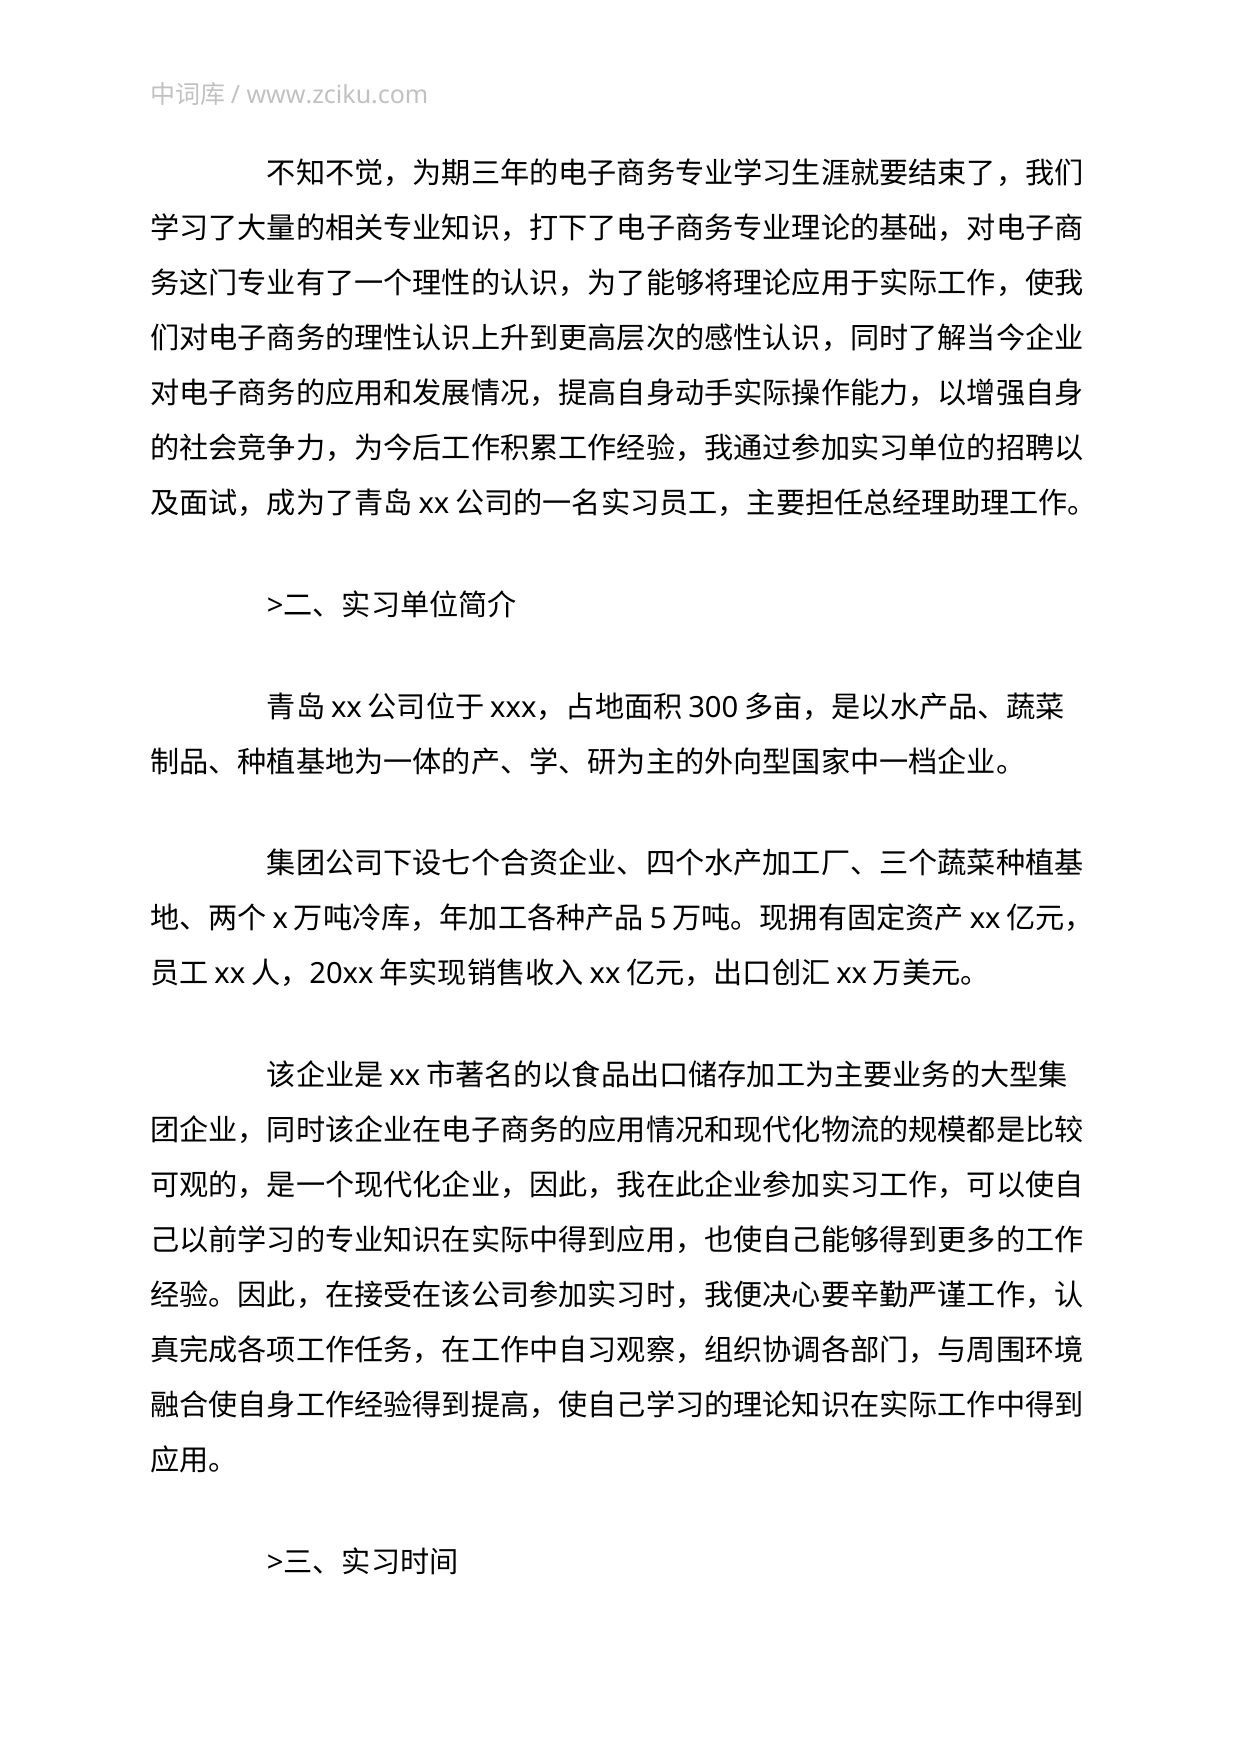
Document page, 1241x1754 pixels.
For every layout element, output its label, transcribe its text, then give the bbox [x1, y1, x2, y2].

text >三、实习时间 [150, 1538, 1090, 1581]
text 不知不觉，为期三年的电子商务专业学习生涯就要结束了，我们学习了大量的相关专业知识，打下了电子商务专业理论的基础，对电子商务这门专业有了一个理性的认识，为了能够将理论应用于实际工作，使我们对电子商务的理性认识上升到更高层次的感性认识，同时了解当今企业对电子商务的应用和发展情况，提高自身动手实际操作能力，以增强自身的社会竞争力，为今后工作积累工作经验，我通过参加实习单位的招聘以及面试，成为了青岛xx公司的一名实习员工，主要担任总经理助理工作。 [150, 150, 1090, 522]
text 集团公司下设七个合资企业、四个水产加工厂、三个蔬菜种植基地、两个x万吨冷库，年加工各种产品5万吨。现拥有固定资产xx亿元，员工xx人，20xx年实现销售收入xx亿元，出口创汇xx万美元。 [150, 840, 1090, 992]
text 青岛xx公司位于xxx，占地面积300多亩，是以水产品、蔬菜制品、种植基地为一体的产、学、研为主的外向型国家中一档企业。 [150, 683, 1090, 781]
text 该企业是xx市著名的以食品出口储存加工为主要业务的大型集团企业，同时该企业在电子商务的应用情况和现代化物流的规模都是比较可观的，是一个现代化企业，因此，我在此企业参加实习工作，可以使自己以前学习的专业知识在实际中得到应用，也使自己能够得到更多的工作经验。因此，在接受在该公司参加实习时，我便决心要辛勤严谨工作，认真完成各项工作任务，在工作中自习观察，组织协调各部门，与周围环境融合使自身工作经验得到提高，使自己学习的理论知识在实际工作中得到应用。 [150, 1052, 1090, 1479]
text >二、实习单位简介 [150, 581, 1090, 624]
